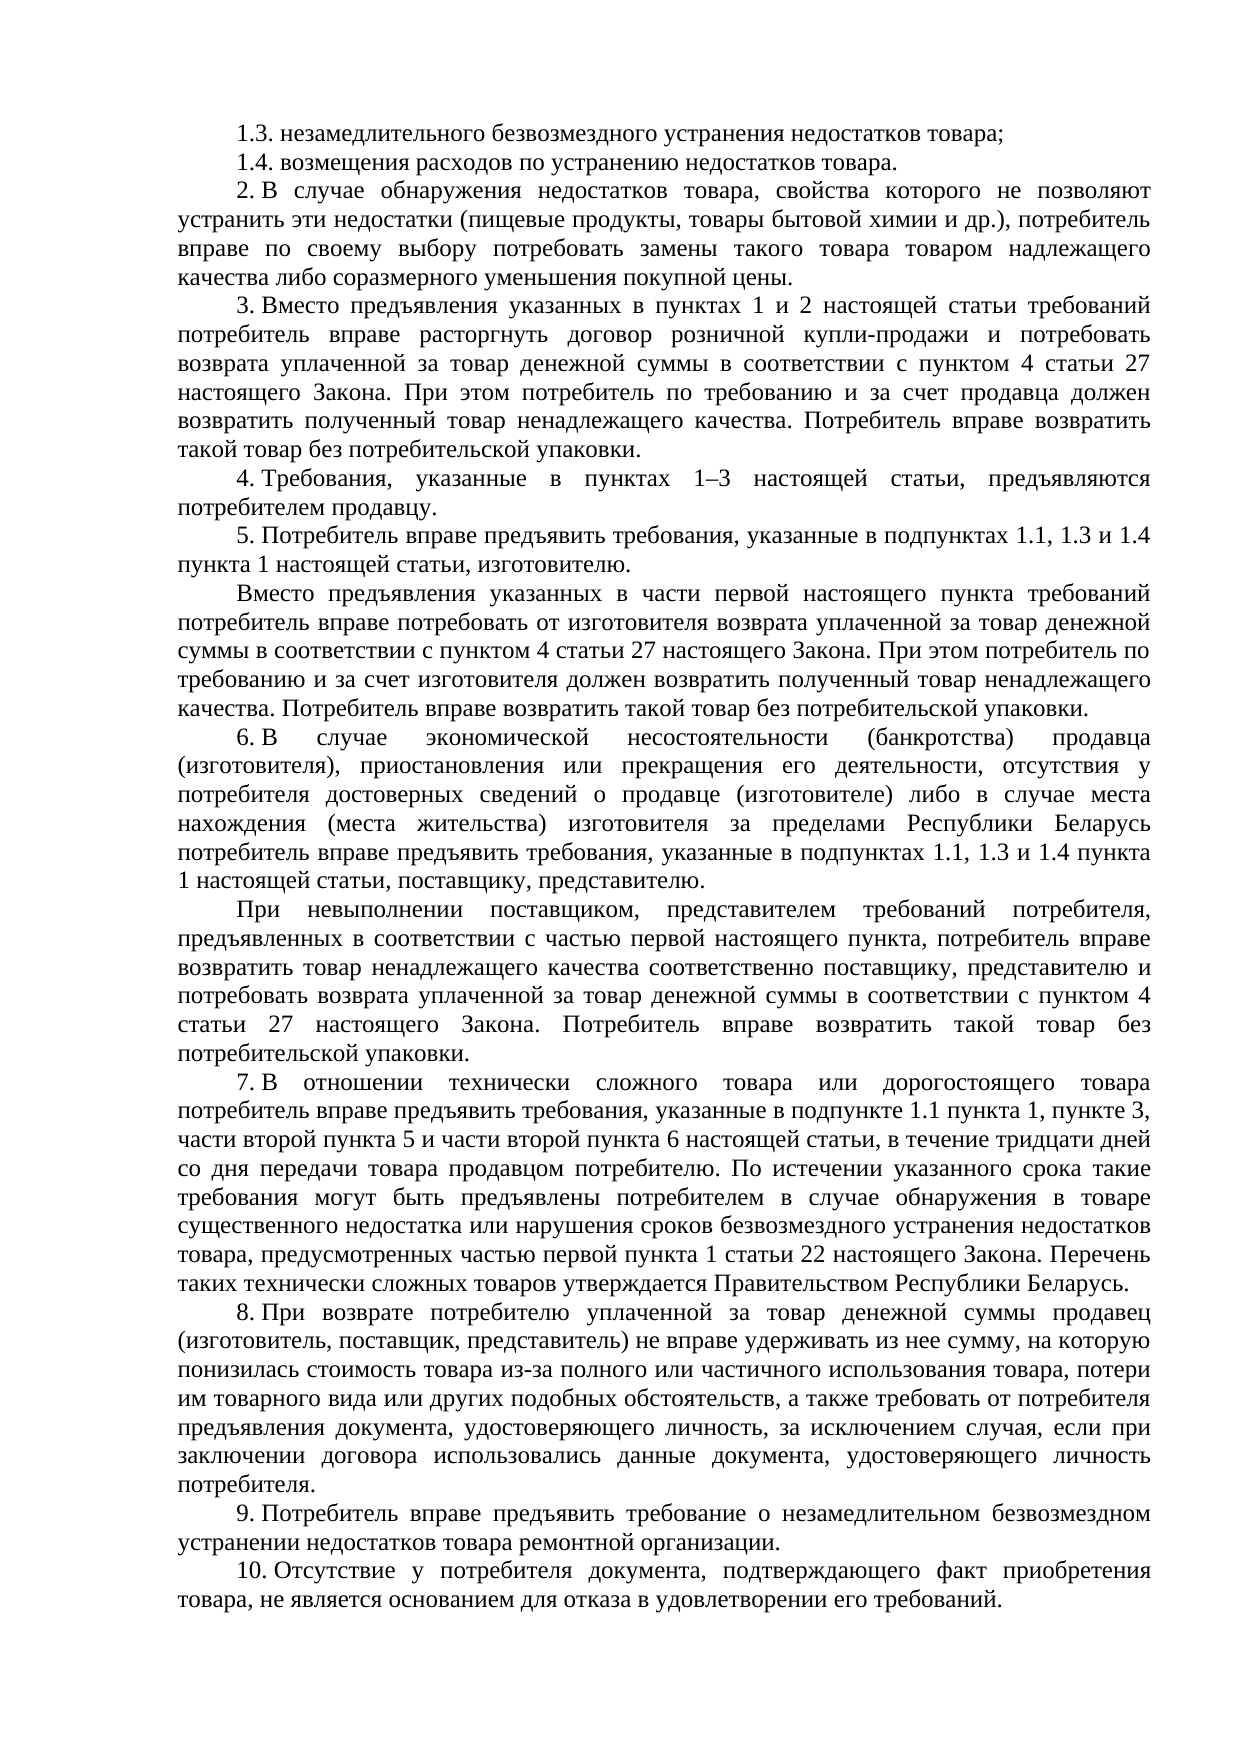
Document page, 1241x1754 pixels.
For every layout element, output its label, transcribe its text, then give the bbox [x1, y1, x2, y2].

text 8. При возврате потребителю уплаченной за товар денежной суммы продавец (изготовитель, поставщик, представитель) не вправе удерживать из нее сумму, на которую понизилась стоимость товара из-за полного или частичного использования товара, потери им товарного вида или других подобных обстоятельств, а также требовать от потребителя предъявления документа, удостоверяющего личность, за исключением случая, если при заключении договора использовались данные документа, удостоверяющего личность потребителя. [177, 1297, 1152, 1498]
text При невыполнении поставщиком, представителем требований потребителя, предъявленных в соответствии с частью первой настоящего пункта, потребитель вправе возвратить товар ненадлежащего качества соответственно поставщику, представителю и потребовать возврата уплаченной за товар денежной суммы в соответствии с пунктом 4 статьи 27 настоящего Закона. Потребитель вправе возвратить такой товар без потребительской упаковки. [177, 894, 1152, 1067]
text 4. Требования, указанные в пунктах 1–3 настоящей статьи, предъявляются потребителем продавцу. [177, 463, 1152, 521]
text 6. В случае экономической несостоятельности (банкротства) продавца (изготовителя), приостановления или прекращения его деятельности, отсутствия у потребителя достоверных сведений о продавце (изготовителе) либо в случае места нахождения (места жительства) изготовителя за пределами Республики Беларусь потребитель вправе предъявить требования, указанные в подпунктах 1.1, 1.3 и 1.4 пункта 1 настоящей статьи, поставщику, представителю. [177, 722, 1152, 894]
text 1.4. возмещения расходов по устранению недостатков товара. [177, 147, 1152, 176]
text 5. Потребитель вправе предъявить требования, указанные в подпунктах 1.1, 1.3 и 1.4 пункта 1 настоящей статьи, изготовителю. [177, 521, 1152, 578]
text 2. В случае обнаружения недостатков товара, свойства которого не позволяют устранить эти недостатки (пищевые продукты, товары бытовой химии и др.), потребитель вправе по своему выбору потребовать замены такого товара товаром надлежащего качества либо соразмерного уменьшения покупной цены. [177, 176, 1152, 291]
text Вместо предъявления указанных в части первой настоящего пункта требований потребитель вправе потребовать от изготовителя возврата уплаченной за товар денежной суммы в соответствии с пунктом 4 статьи 27 настоящего Закона. При этом потребитель по требованию и за счет изготовителя должен возвратить полученный товар ненадлежащего качества. Потребитель вправе возвратить такой товар без потребительской упаковки. [177, 578, 1152, 722]
text 7. В отношении технически сложного товара или дорогостоящего товара потребитель вправе предъявить требования, указанные в подпункте 1.1 пункта 1, пункте 3, части второй пункта 5 и части второй пункта 6 настоящей статьи, в течение тридцати дней со дня передачи товара продавцом потребителю. По истечении указанного срока такие требования могут быть предъявлены потребителем в случае обнаружения в товаре существенного недостатка или нарушения сроков безвозмездного устранения недостатков товара, предусмотренных частью первой пункта 1 статьи 22 настоящего Закона. Перечень таких технически сложных товаров утверждается Правительством Республики Беларусь. [177, 1067, 1152, 1297]
text 3. Вместо предъявления указанных в пунктах 1 и 2 настоящей статьи требований потребитель вправе расторгнуть договор розничной купли-продажи и потребовать возврата уплаченной за товар денежной суммы в соответствии с пунктом 4 статьи 27 настоящего Закона. При этом потребитель по требованию и за счет продавца должен возвратить полученный товар ненадлежащего качества. Потребитель вправе возвратить такой товар без потребительской упаковки. [177, 291, 1152, 463]
text 1.3. незамедлительного безвозмездного устранения недостатков товара; [177, 118, 1152, 147]
text 10. Отсутствие у потребителя документа, подтверждающего факт приобретения товара, не является основанием для отказа в удовлетворении его требований. [177, 1556, 1152, 1613]
text 9. Потребитель вправе предъявить требование о незамедлительном безвозмездном устранении недостатков товара ремонтной организации. [177, 1498, 1152, 1556]
